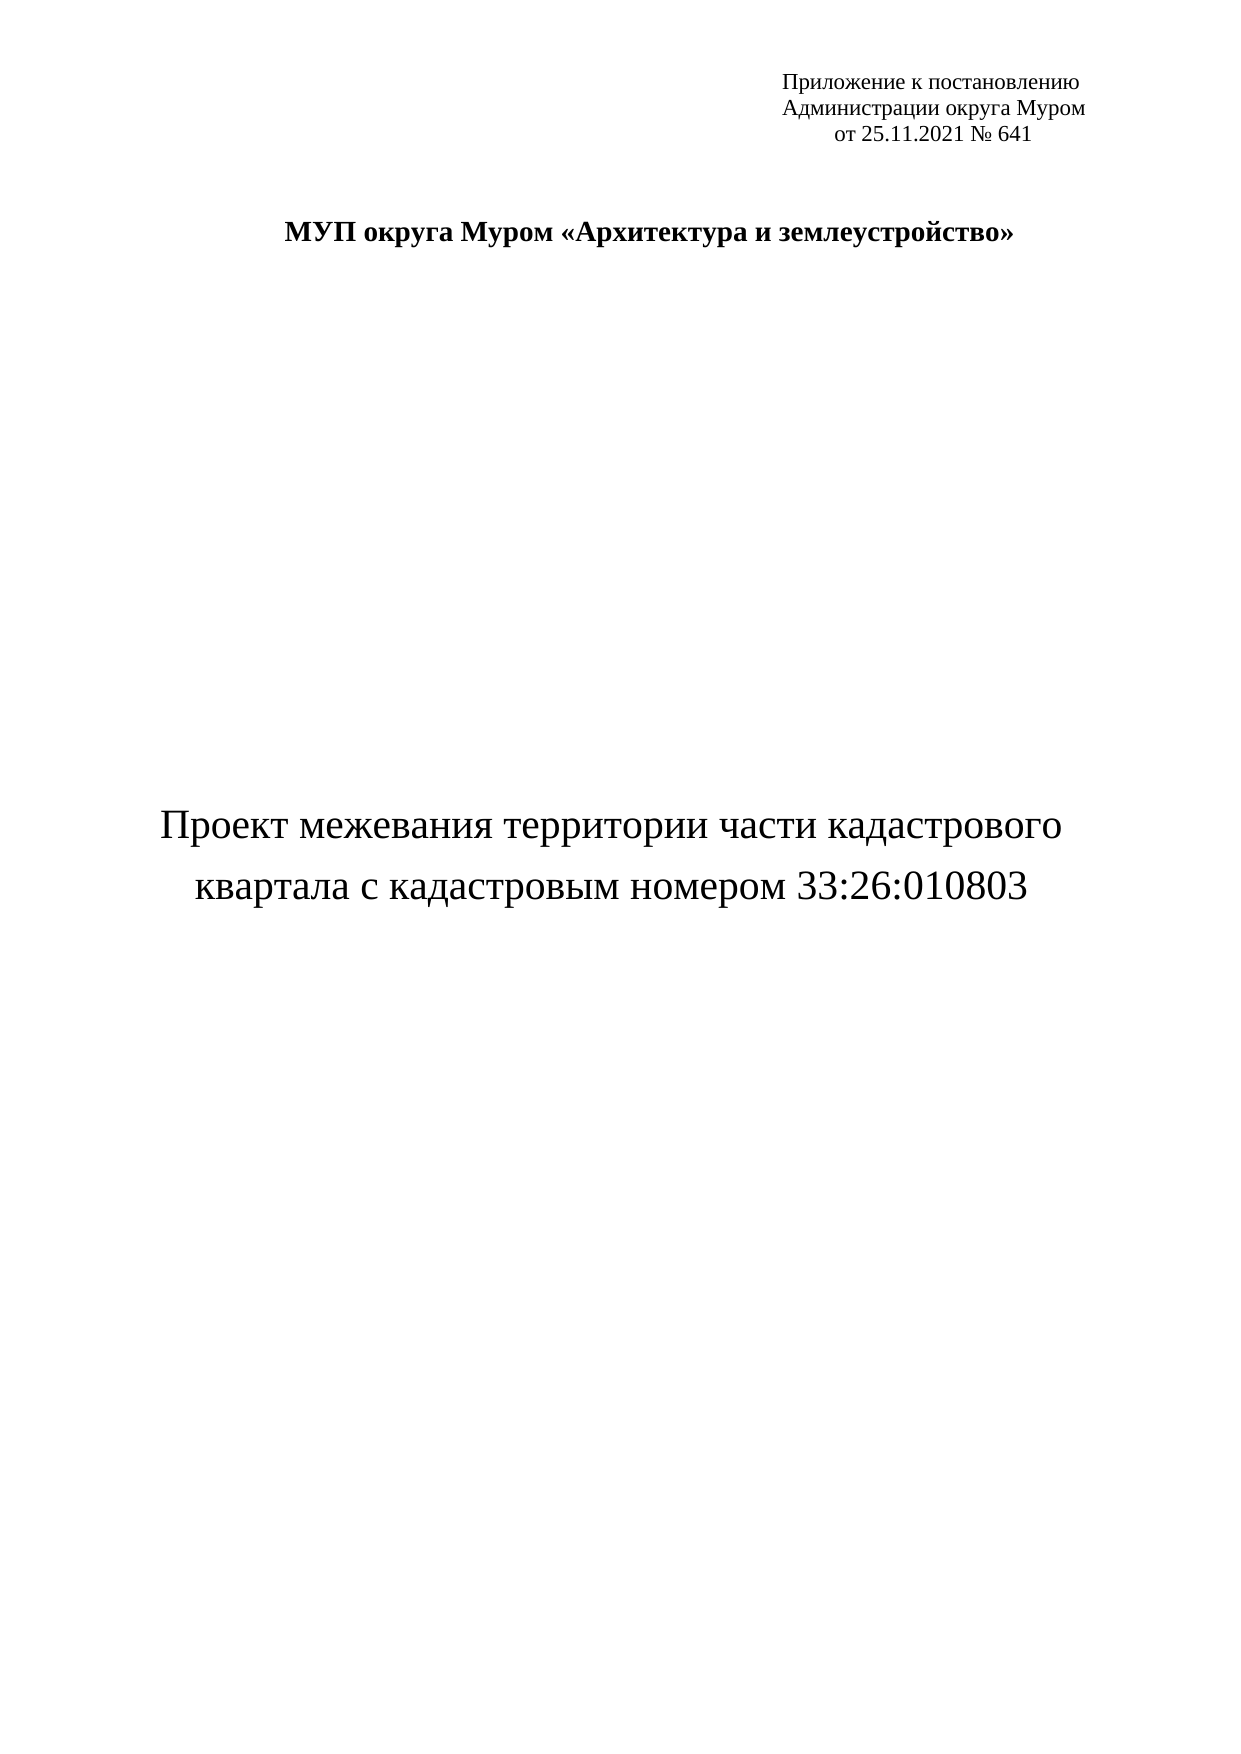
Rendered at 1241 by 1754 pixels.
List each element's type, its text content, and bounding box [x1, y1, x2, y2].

text МУП округа Муром «Архитектура и землеустройство» [284, 214, 1103, 248]
text от 25.11.2021 № 641 [118, 120, 1103, 147]
text Администрации округа Муром [708, 94, 1103, 120]
text Приложение к постановлению [782, 68, 1103, 94]
text Проект межевания территории части кадастрового квартала с кадастровым номером 33:26:010803 [120, 799, 1103, 909]
